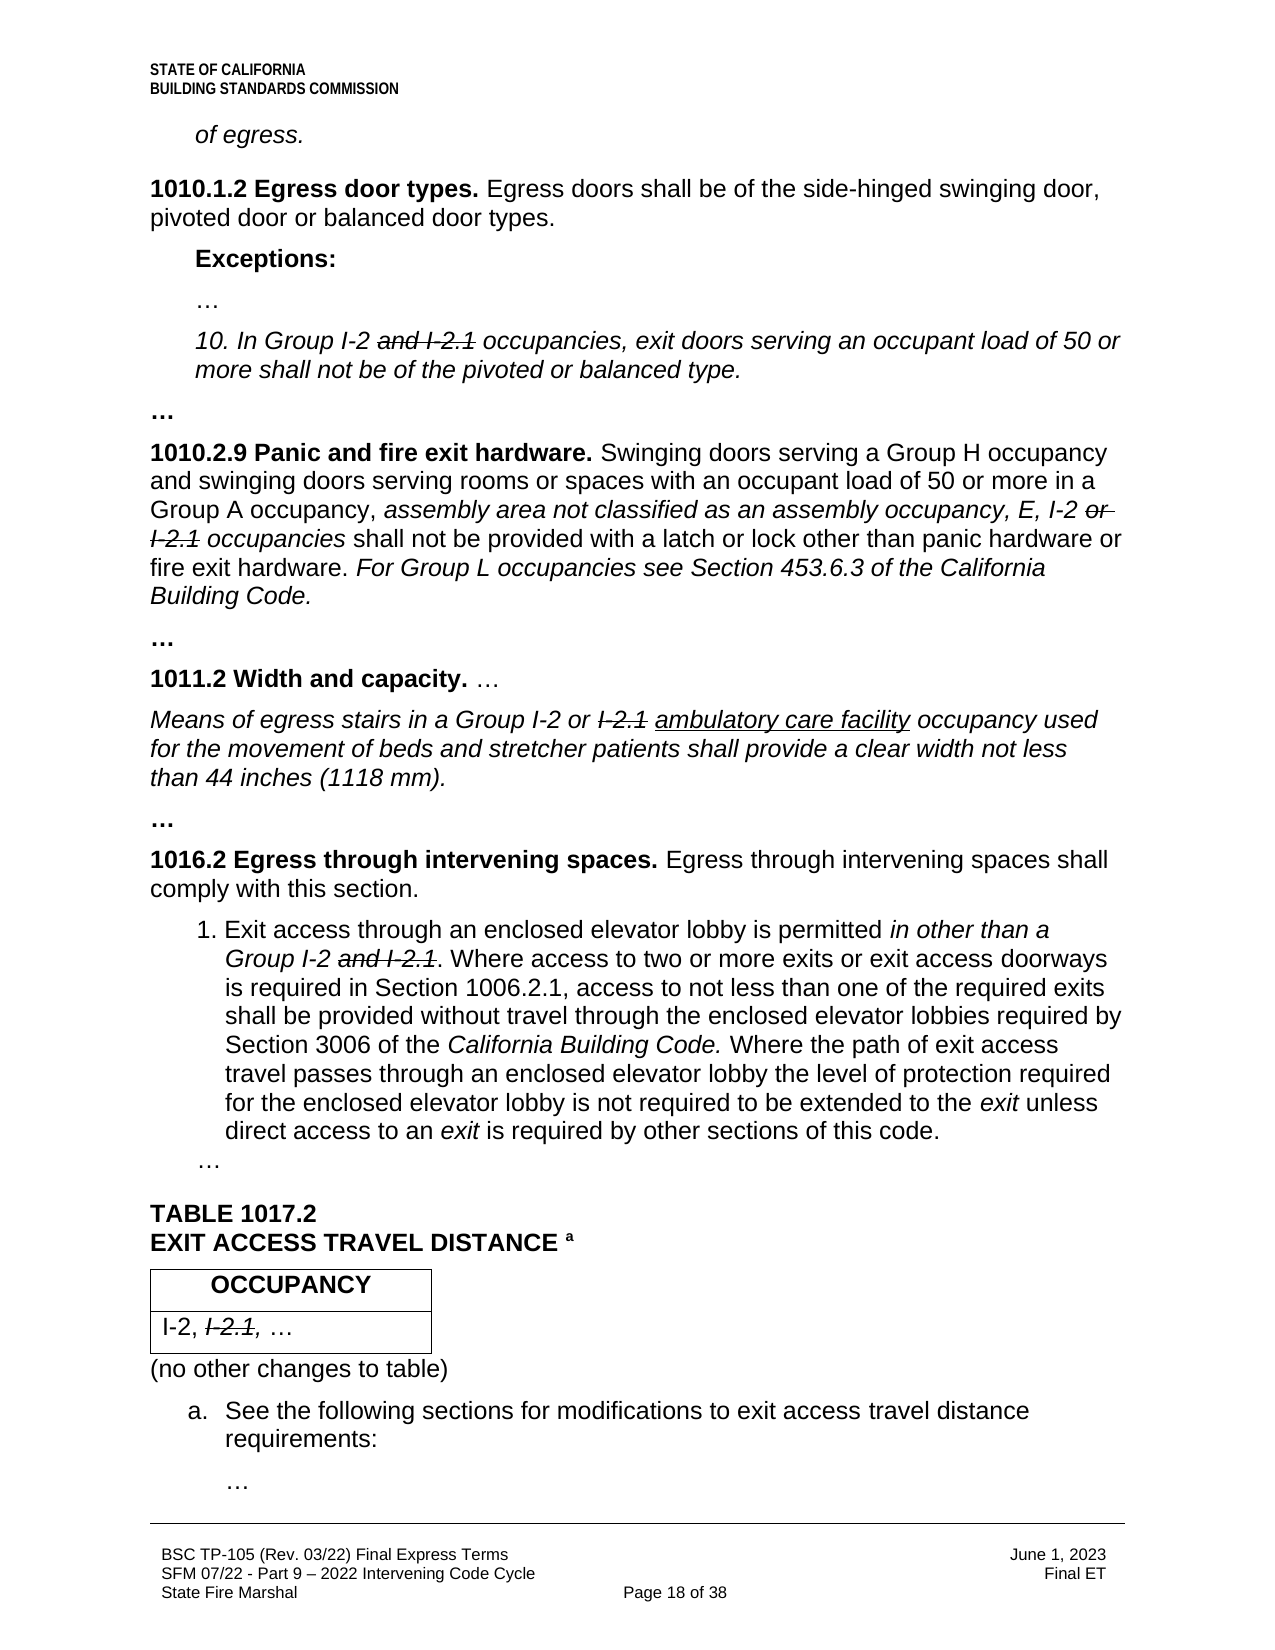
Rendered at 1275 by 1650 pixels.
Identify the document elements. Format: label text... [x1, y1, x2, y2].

text … [150, 622, 1125, 651]
text (no other changes to table) [150, 1354, 1125, 1383]
text 1. Exit access through an enclosed elevator lobby is permitted in other than a Group I-2 and I-2.1. Where access to two or more exits or exit access doorways is required in Section 1006.2.1, access to not less than one of the required exits shall be provided without travel through the enclosed elevator lobbies required by Section 3006 of the California Building Code. Where the path of exit access travel passes through an enclosed elevator lobby the level of protection required for the enclosed elevator lobby is not required to be extended to the exit unless direct access to an exit is required by other sections of this code. [196, 915, 1125, 1145]
list See the following sections for modifications to exit access travel distance requirements: [187, 1396, 1125, 1453]
list … [225, 1466, 1125, 1494]
text 1016.2 Egress through intervening spaces. Egress through intervening spaces shall comply with this section. [150, 845, 1125, 902]
text … [196, 1145, 1125, 1174]
text 1010.2.9 Panic and fire exit hardware. Swinging doors serving a Group H occupancy and swinging doors serving rooms or spaces with an occupant load of 50 or more in a Group A occupancy, assembly area not classified as an assembly occupancy, E, I-2 or I-2.1 occupancies shall not be provided with a latch or lock other than panic hardware or fire exit hardware. For Group L occupancies see Section 453.6.3 of the California Building Code. [150, 437, 1125, 610]
text 10. In Group I-2 and I-2.1 occupancies, exit doors serving an occupant load of 50 or more shall not be of the pivoted or balanced type. [195, 326, 1125, 384]
text TABLE 1017.2 [150, 1199, 1125, 1227]
text … [150, 396, 1125, 425]
text … [150, 804, 1125, 832]
text Exceptions: [150, 244, 1125, 272]
text 1010.1.2 Egress door types. Egress doors shall be of the side-hinged swinging door, pivoted door or balanced door types. [150, 174, 1125, 231]
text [195, 120, 1125, 149]
table_cell I-2, I-2.1, … [151, 1312, 431, 1353]
text Means of egress stairs in a Group I-2 or I-2.1 ambulatory care facility occupancy used for the movement of beds and stretcher patients shall provide a clear width not less than 44 inches (1118 mm). [150, 705, 1125, 791]
text 1011.2 Width and capacity. … [150, 664, 1125, 692]
table_header OCCUPANCY [151, 1270, 431, 1311]
text EXIT ACCESS TRAVEL DISTANCE a [150, 1227, 1125, 1256]
text … [150, 285, 1125, 314]
